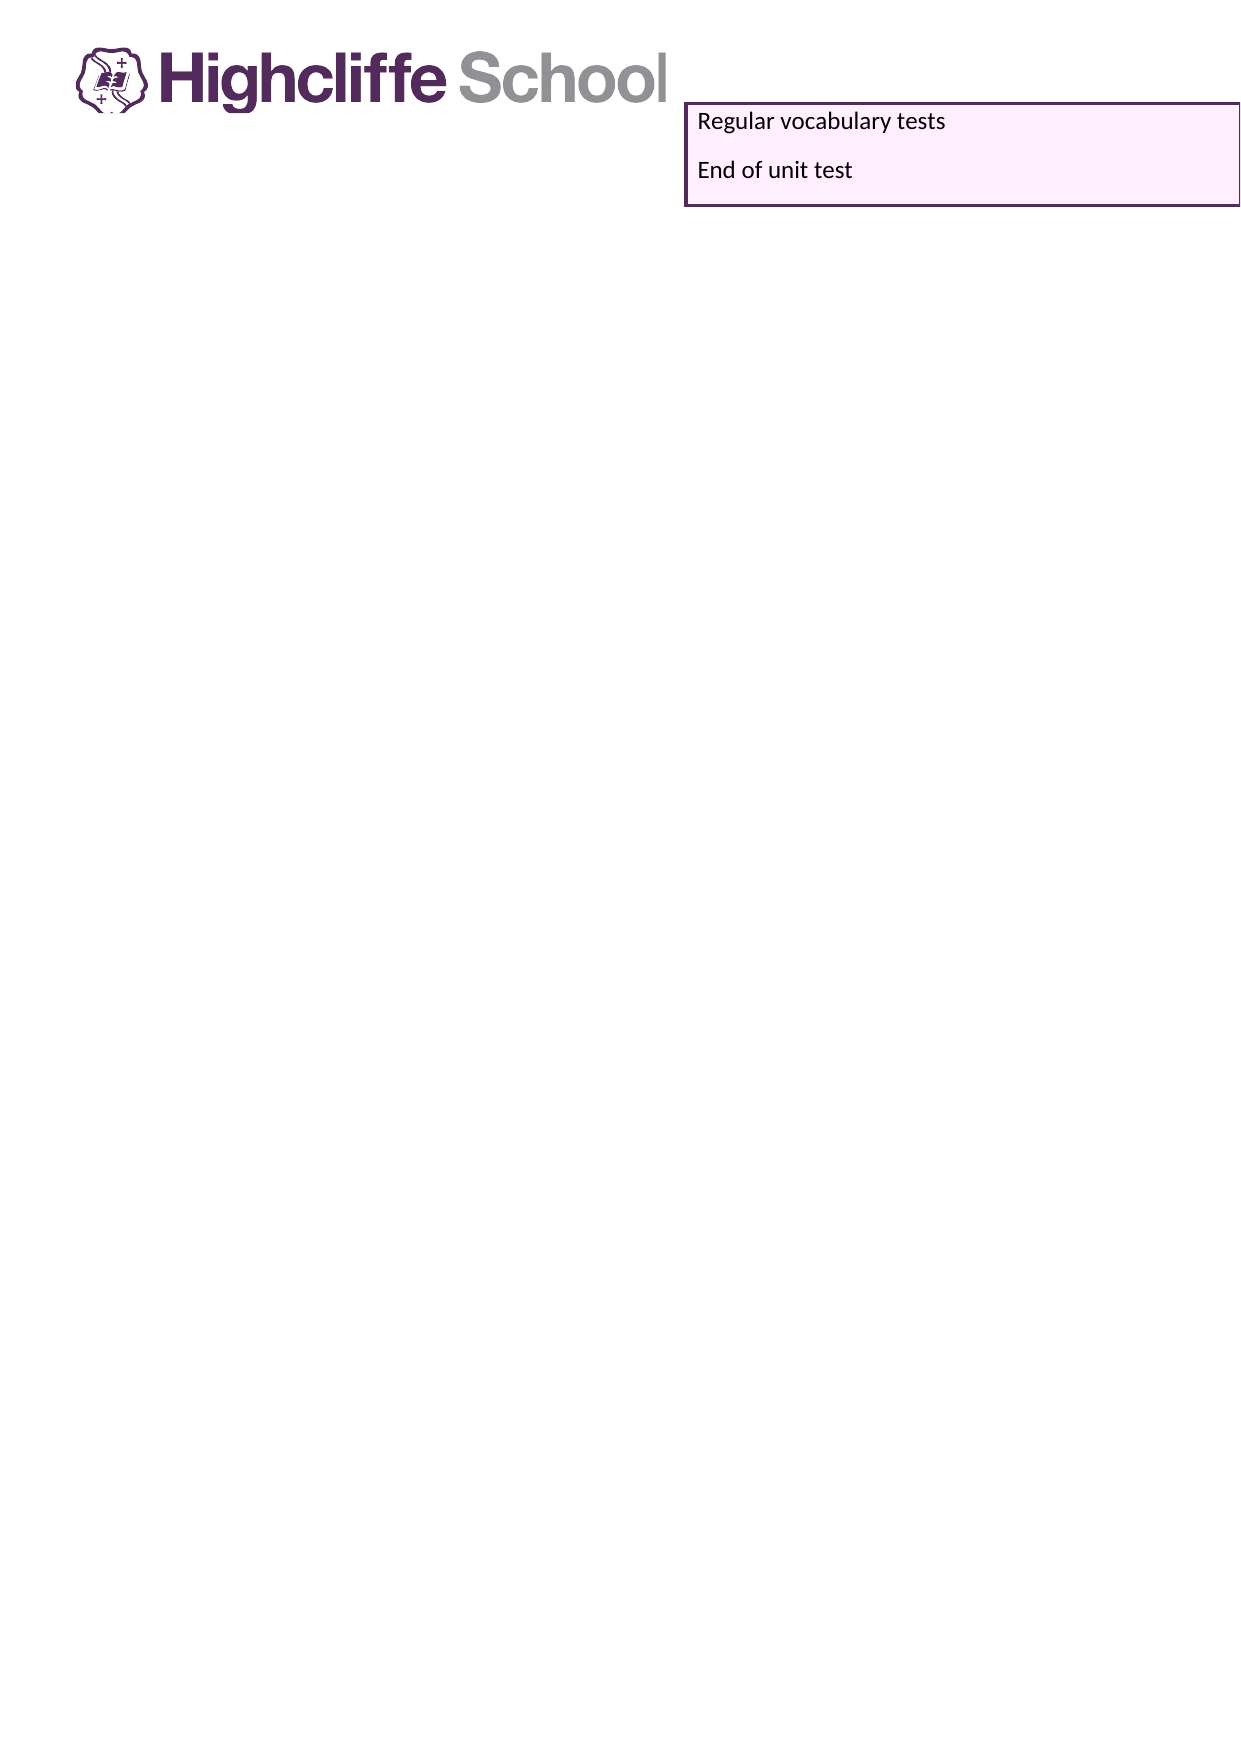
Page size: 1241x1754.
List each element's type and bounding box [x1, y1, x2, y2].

table_cell [688, 105, 1239, 204]
picture [75, 47, 665, 113]
